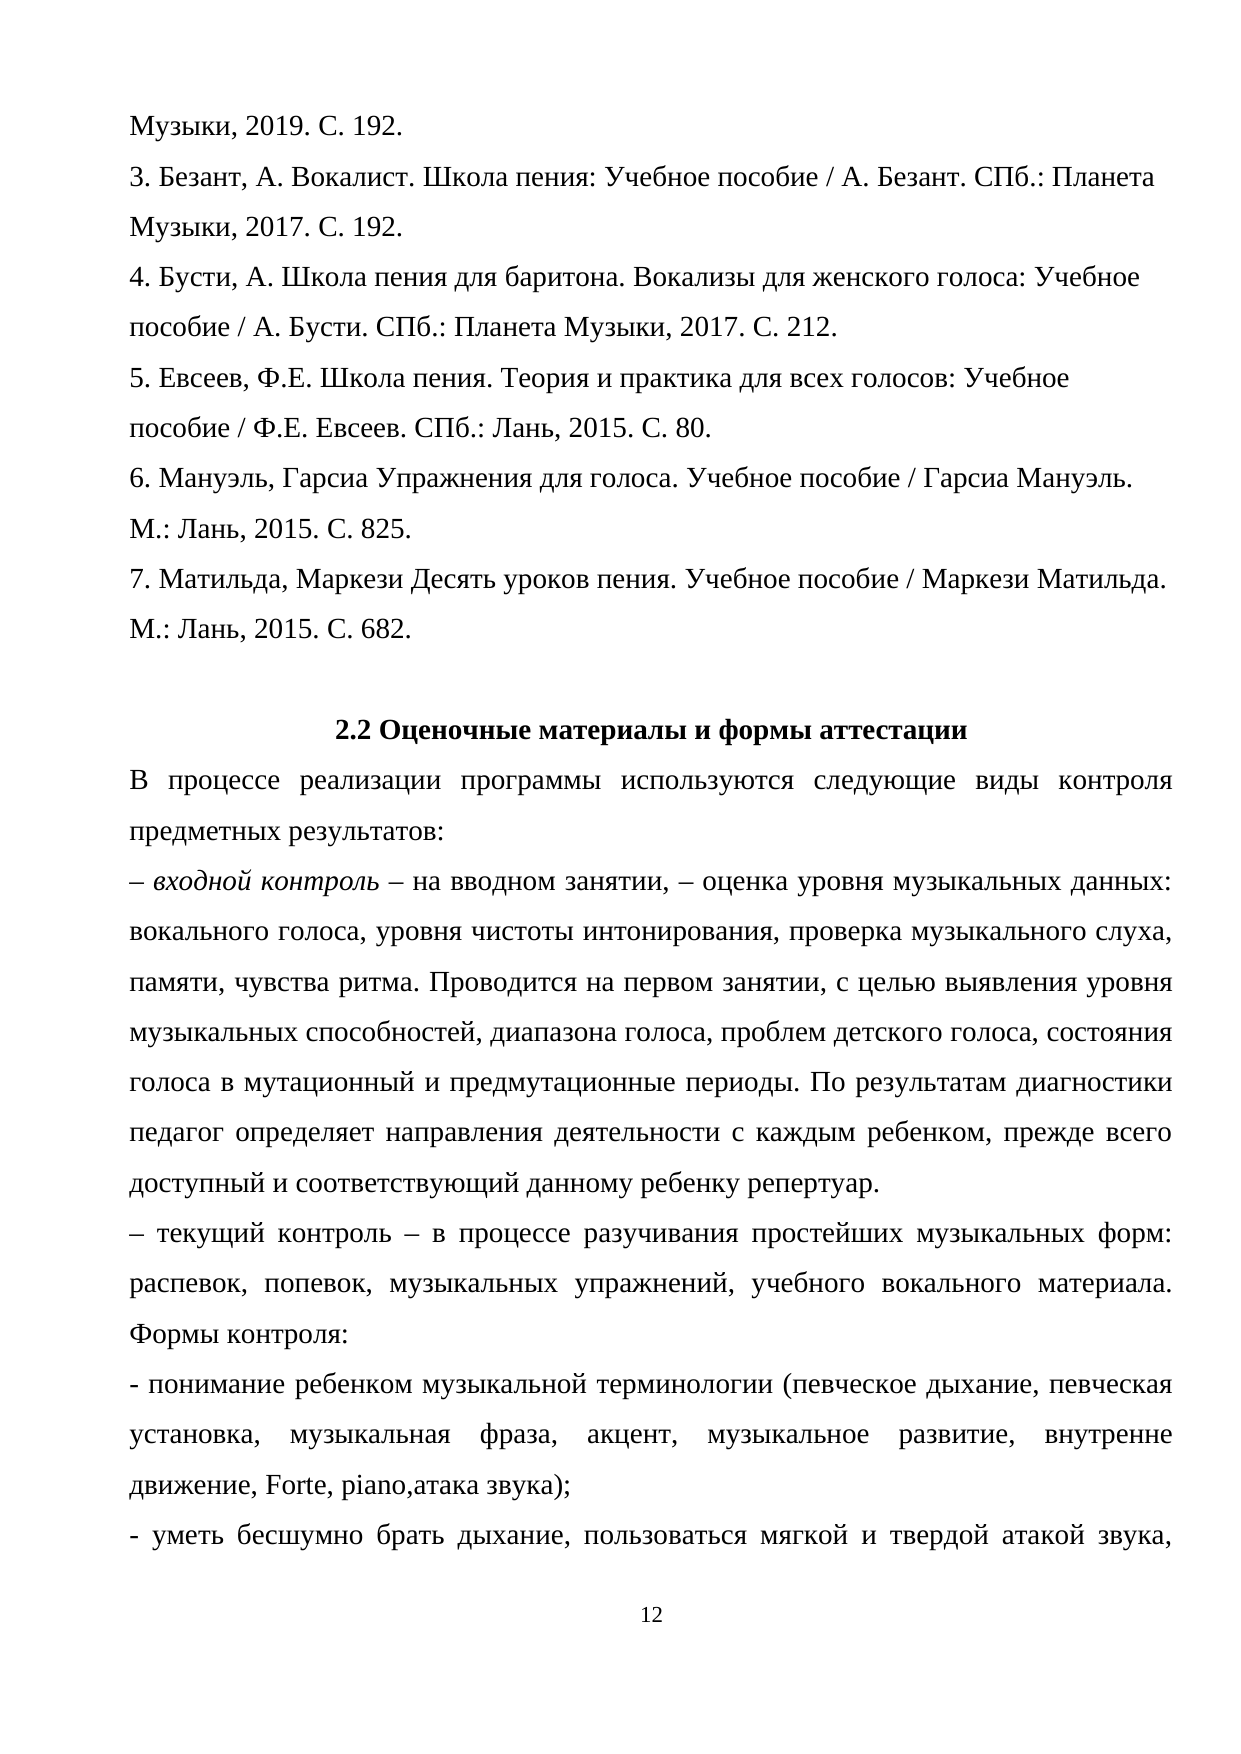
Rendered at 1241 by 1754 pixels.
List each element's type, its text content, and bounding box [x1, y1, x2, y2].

text 3. Безант, А. Вокалист. Школа пения: Учебное пособие / А. Безант. СПб.: Планета Музыки, 2017. С. 192. [129, 159, 1173, 242]
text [129, 108, 1173, 142]
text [129, 1517, 1173, 1551]
text 2.2 Оценочные материалы и формы аттестации [129, 712, 1173, 746]
text 4. Бусти, А. Школа пения для баритона. Вокализы для женского голоса: Учебное пособие / А. Бусти. СПб.: Планета Музыки, 2017. С. 212. [129, 259, 1173, 343]
text - понимание ребенком музыкальной терминологии (певческое дыхание, певческая установка, музыкальная фраза, акцент, музыкальное развитие, внутренне движение, Forte, piano,атака звука); [129, 1366, 1173, 1500]
text 7. Матильда, Маркези Десять уроков пения. Учебное пособие / Маркези Матильда. М.: Лань, 2015. С. 682. [129, 561, 1173, 645]
text 5. Евсеев, Ф.Е. Школа пения. Теория и практика для всех голосов: Учебное пособие / Ф.Е. Евсеев. СПб.: Лань, 2015. С. 80. [129, 360, 1173, 444]
text – текущий контроль – в процессе разучивания простейших музыкальных форм: распевок, попевок, музыкальных упражнений, учебного вокального материала. Формы контроля: [129, 1215, 1173, 1349]
text – входной контроль – на вводном занятии, – оценка уровня музыкальных данных: вокального голоса, уровня чистоты интонирования, проверка музыкального слуха, памяти, чувства ритма. Проводится на первом занятии, с целью выявления уровня музыкальных способностей, диапазона голоса, проблем детского голоса, состояния голоса в мутационный и предмутационные периоды. По результатам диагностики педагог определяет направления деятельности с каждым ребенком, прежде всего доступный и соответствующий данному ребенку репертуар. [129, 863, 1173, 1198]
text 6. Мануэль, Гарсиа Упражнения для голоса. Учебное пособие / Гарсиа Мануэль. М.: Лань, 2015. С. 825. [129, 461, 1173, 544]
text В процессе реализации программы используются следующие виды контроля предметных результатов: [129, 762, 1173, 846]
